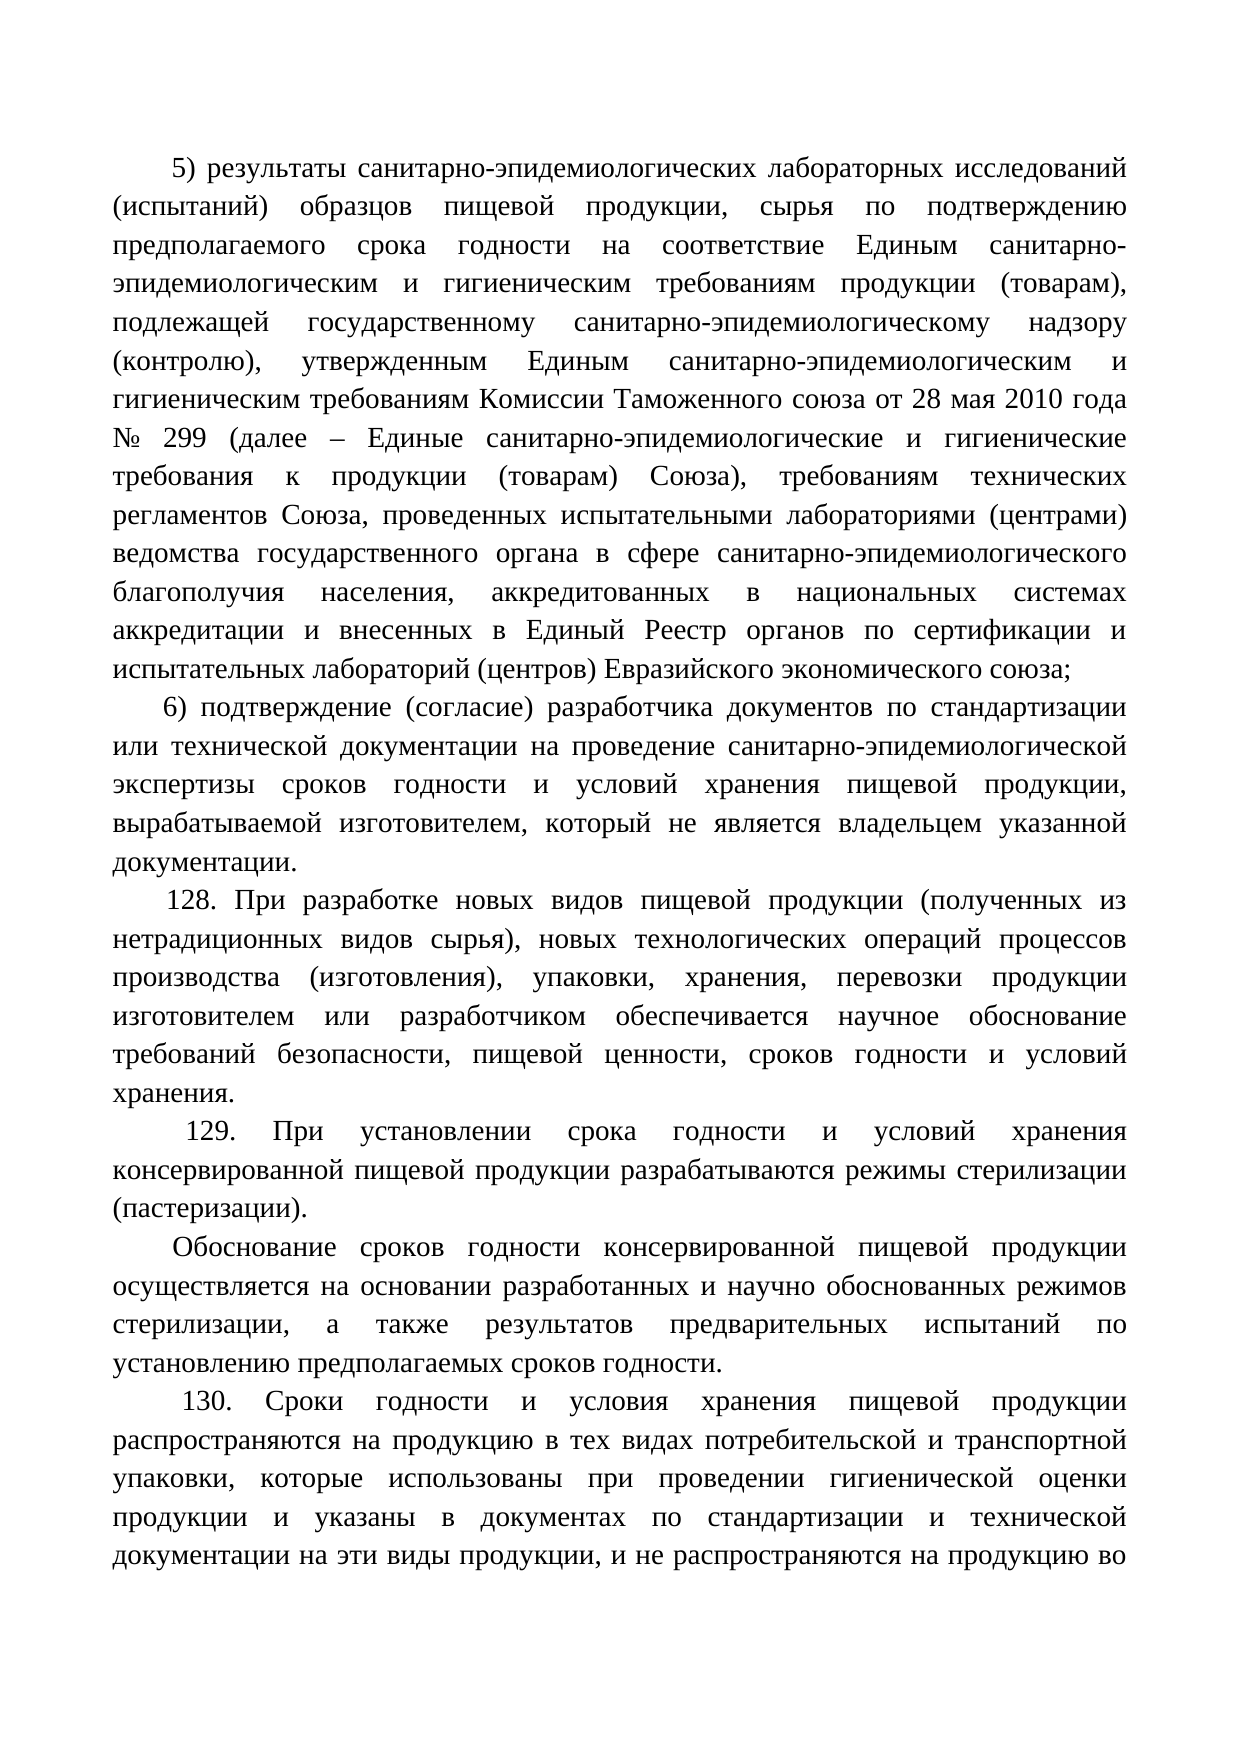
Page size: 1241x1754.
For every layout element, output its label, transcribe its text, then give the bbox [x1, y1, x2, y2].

text 128. При разработке новых видов пищевой продукции (полученных из нетрадиционных видов сырья), новых технологических операций процессов производства (изготовления), упаковки, хранения, перевозки продукции изготовителем или разработчиком обеспечивается научное обоснование требований безопасности, пищевой ценности, сроков годности и условий хранения. [112, 882, 1128, 1108]
text 6) подтверждение (согласие) разработчика документов по стандартизации или технической документации на проведение санитарно-эпидемиологической экспертизы сроков годности и условий хранения пищевой продукции, вырабатываемой изготовителем, который не является владельцем указанной документации. [112, 689, 1128, 877]
text 129. При установлении срока годности и условий хранения консервированной пищевой продукции разрабатываются режимы стерилизации (пастеризации). [112, 1113, 1128, 1224]
text Обоснование сроков годности консервированной пищевой продукции осуществляется на основании разработанных и научно обоснованных режимов стерилизации, а также результатов предварительных испытаний по установлению предполагаемых сроков годности. [112, 1229, 1128, 1378]
